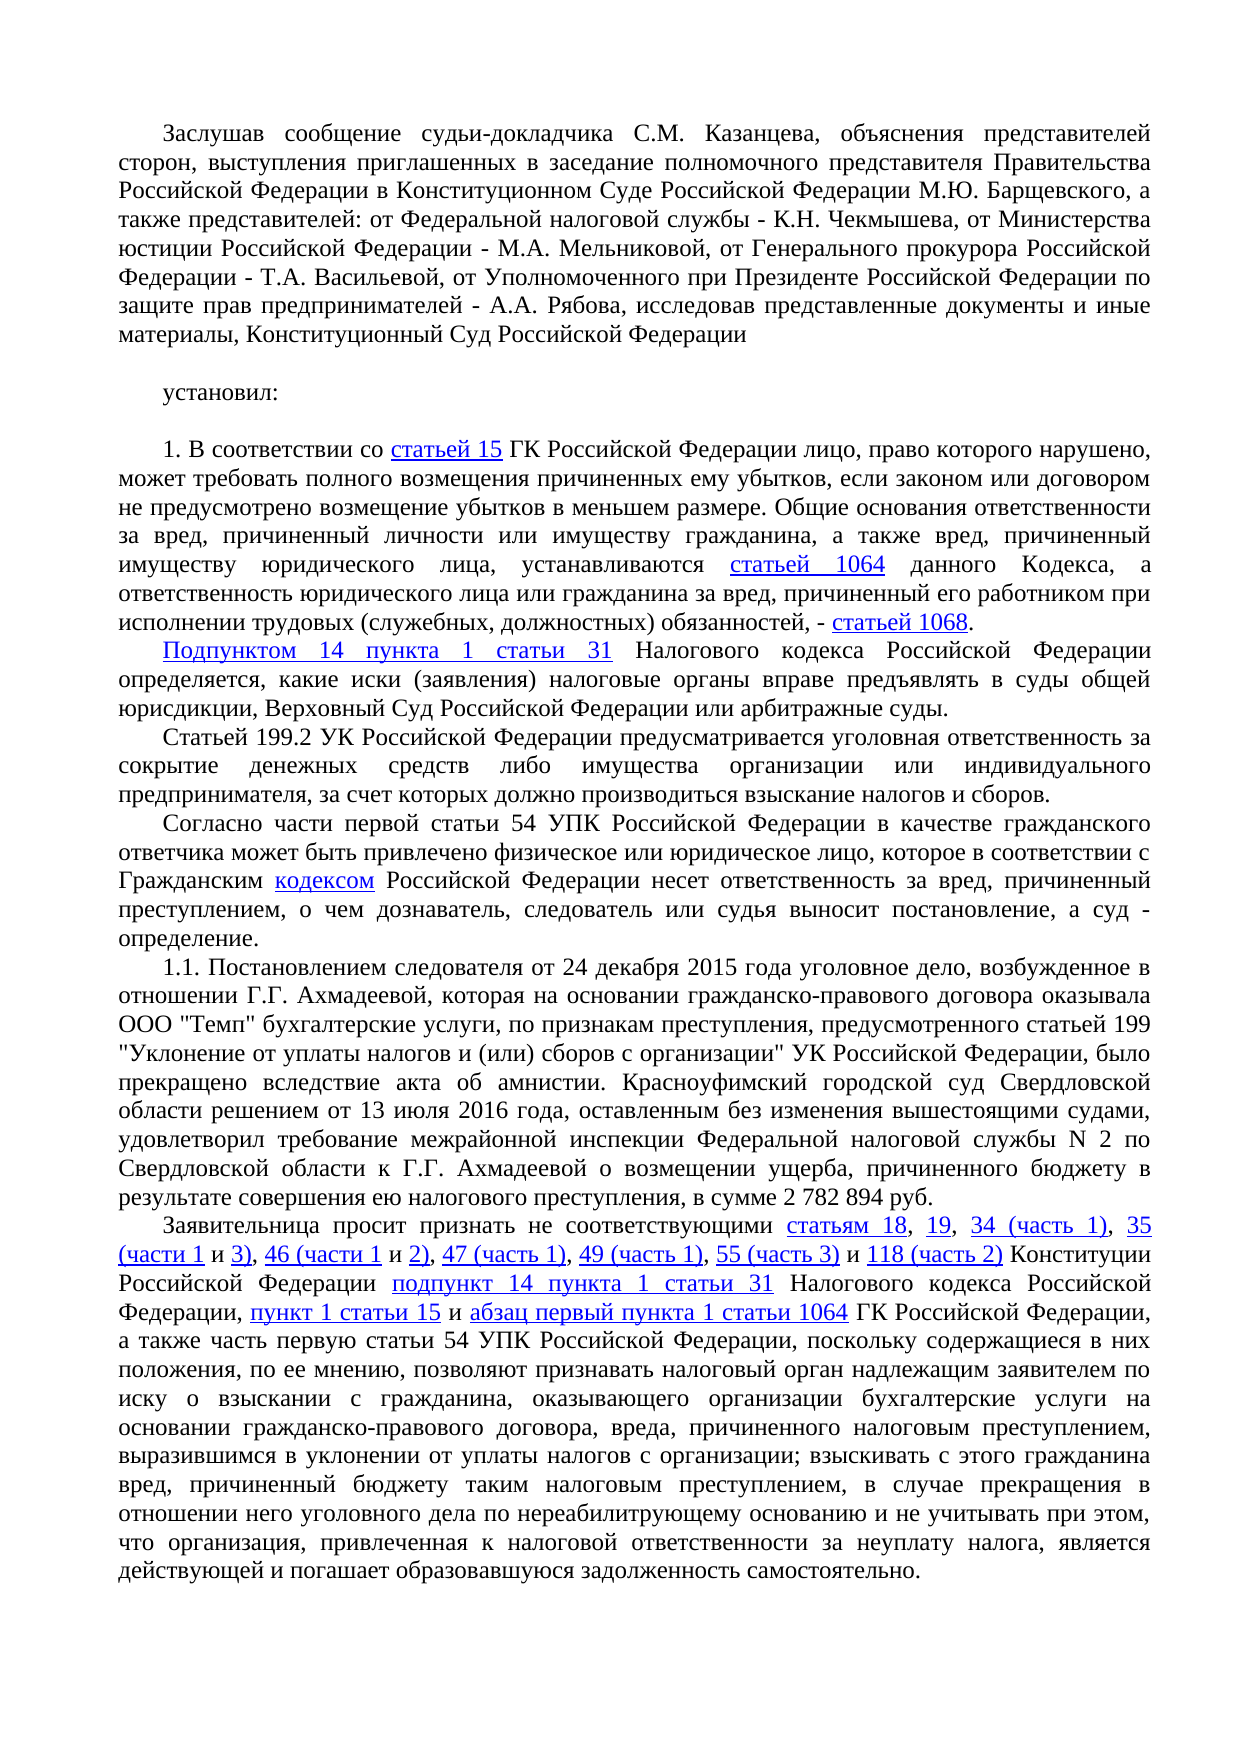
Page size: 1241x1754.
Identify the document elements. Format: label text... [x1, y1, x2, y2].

text Заявительница просит признать не соответствующими статьям 18, 19, 34 (часть 1), 35 (части 1 и 3), 46 (части 1 и 2), 47 (часть 1), 49 (часть 1), 55 (часть 3) и 118 (часть 2) Конституции Российской Федерации подпункт 14 пункта 1 статьи 31 Налогового кодекса Российской Федерации, пункт 1 статьи 15 и абзац первый пункта 1 статьи 1064 ГК Российской Федерации, а также часть первую статьи 54 УПК Российской Федерации, поскольку содержащиеся в них положения, по ее мнению, позволяют признавать налоговый орган надлежащим заявителем по иску о взыскании с гражданина, оказывающего организации бухгалтерские услуги на основании гражданско-правового договора, вреда, причиненного налоговым преступлением, выразившимся в уклонении от уплаты налогов с организации; взыскивать с этого гражданина вред, причиненный бюджету таким налоговым преступлением, в случае прекращения в отношении него уголовного дела по нереабилитрующему основанию и не учитывать при этом, что организация, привлеченная к налоговой ответственности за неуплату налога, является действующей и погашает образовавшуюся задолженность самостоятельно. [118, 1211, 1152, 1584]
text установил: [118, 377, 1152, 406]
text Заслушав сообщение судьи-докладчика С.М. Казанцева, объяснения представителей сторон, выступления приглашенных в заседание полномочного представителя Правительства Российской Федерации в Конституционном Суде Российской Федерации М.Ю. Барщевского, а также представителей: от Федеральной налоговой службы - К.Н. Чекмышева, от Министерства юстиции Российской Федерации - М.А. Мельниковой, от Генерального прокурора Российской Федерации - Т.А. Васильевой, от Уполномоченного при Президенте Российской Федерации по защите прав предпринимателей - А.А. Рябова, исследовав представленные документы и иные материалы, Конституционный Суд Российской Федерации [118, 118, 1152, 348]
text 1. В соответствии со статьей 15 ГК Российской Федерации лицо, право которого нарушено, может требовать полного возмещения причиненных ему убытков, если законом или договором не предусмотрено возмещение убытков в меньшем размере. Общие основания ответственности за вред, причиненный личности или имуществу гражданина, а также вред, причиненный имуществу юридического лица, устанавливаются статьей 1064 данного Кодекса, а ответственность юридического лица или гражданина за вред, причиненный его работником при исполнении трудовых (служебных, должностных) обязанностей, - статьей 1068. [118, 434, 1152, 636]
text 1.1. Постановлением следователя от 24 декабря 2015 года уголовное дело, возбужденное в отношении Г.Г. Ахмадеевой, которая на основании гражданско-правового договора оказывала ООО "Темп" бухгалтерские услуги, по признакам преступления, предусмотренного статьей 199 "Уклонение от уплаты налогов и (или) сборов с организации" УК Российской Федерации, было прекращено вследствие акта об амнистии. Красноуфимский городской суд Свердловской области решением от 13 июля 2016 года, оставленным без изменения вышестоящими судами, удовлетворил требование межрайонной инспекции Федеральной налоговой службы N 2 по Свердловской области к Г.Г. Ахмадеевой о возмещении ущерба, причиненного бюджету в результате совершения ею налогового преступления, в сумме 2 782 894 руб. [118, 952, 1152, 1211]
text Статьей 199.2 УК Российской Федерации предусматривается уголовная ответственность за сокрытие денежных средств либо имущества организации или индивидуального предпринимателя, за счет которых должно производиться взыскание налогов и сборов. [118, 722, 1152, 808]
text Согласно части первой статьи 54 УПК Российской Федерации в качестве гражданского ответчика может быть привлечено физическое или юридическое лицо, которое в соответствии с Гражданским кодексом Российской Федерации несет ответственность за вред, причиненный преступлением, о чем дознаватель, следователь или судья выносит постановление, а суд - определение. [118, 808, 1152, 952]
text Подпунктом 14 пункта 1 статьи 31 Налогового кодекса Российской Федерации определяется, какие иски (заявления) налоговые органы вправе предъявлять в суды общей юрисдикции, Верховный Суд Российской Федерации или арбитражные суды. [118, 636, 1152, 722]
